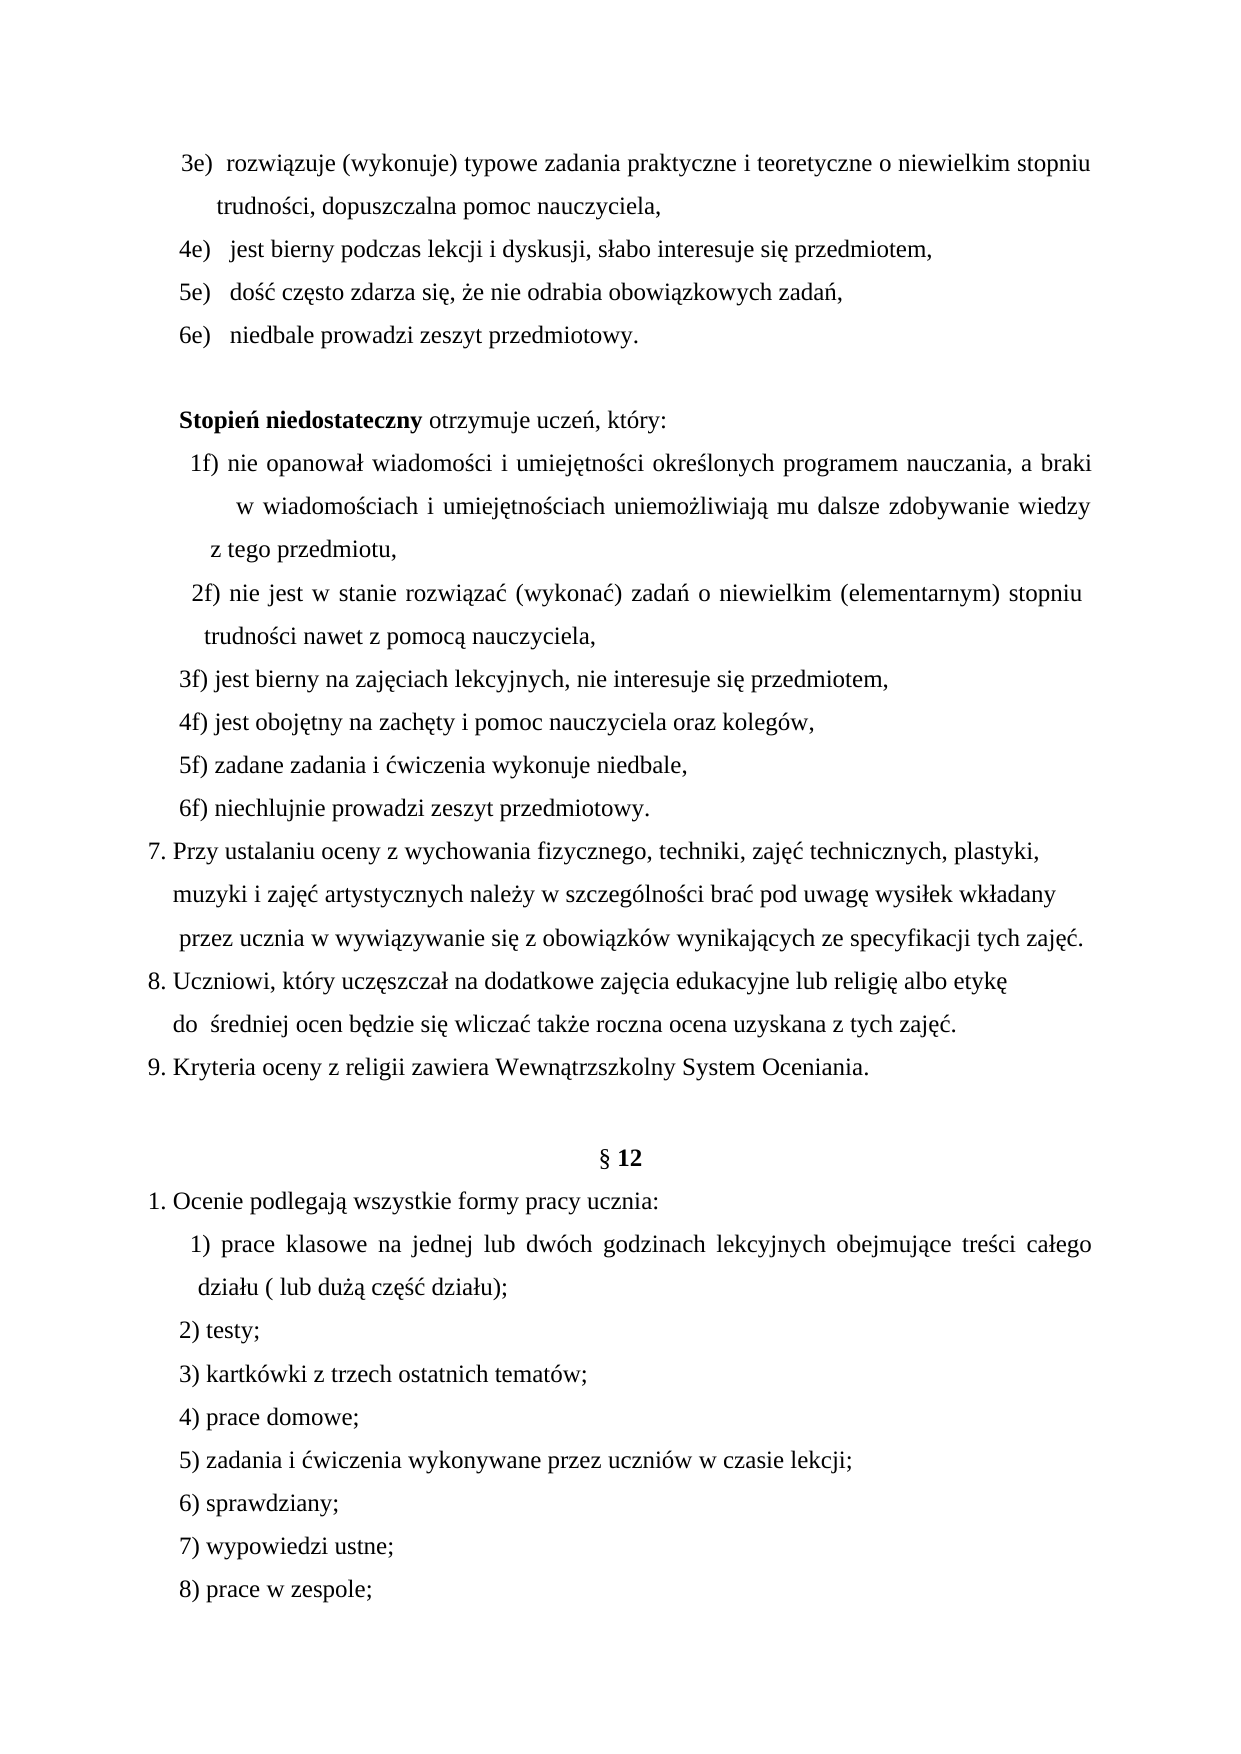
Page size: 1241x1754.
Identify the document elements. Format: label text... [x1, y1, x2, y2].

text 5e) dość często zdarza się, że nie odrabia obowiązkowych zadań, [148, 277, 1093, 306]
text 8) prace w zespole; [148, 1574, 1093, 1603]
text ) zadane zadania i ćwiczenia wykonuje niedbale, [148, 750, 1093, 779]
text 1) prace klasowe na jednej lub dwóch godzinach lekcyjnych obejmujące treści całego działu ( lub dużą część działu); [148, 1229, 1093, 1301]
text muzyki i zajęć artystycznych należy w szczególności brać pod uwagę wysiłek wkładany [148, 879, 1093, 908]
text 7. Przy ustalaniu oceny z wychowania fizycznego, techniki, zajęć technicznych, plastyki, [148, 836, 1093, 865]
text 3e) rozwiązuje (wykonuje) typowe zadania praktyczne i teoretyczne o niewielkim stopniu trudności, dopuszczalna pomoc nauczyciela, [148, 148, 1093, 219]
text ) nie jest w stanie rozwiązać (wykonać) zadań o niewielkim (elementarnym) stopniu trudności nawet z pomocą nauczyciela, [148, 578, 1093, 649]
text 5) zadania i ćwiczenia wykonywane przez uczniów w czasie lekcji; [148, 1445, 1093, 1474]
text 3) kartkówki z trzech ostatnich tematów; [148, 1359, 1093, 1387]
text 12 [148, 1143, 1093, 1172]
text przez ucznia w wywiązywanie się z obowiązków wynikających ze specyfikacji tych zajęć. [148, 923, 1093, 951]
text do średniej ocen będzie się wliczać także roczna ocena uzyskana z tych zajęć. [148, 1009, 1093, 1038]
text 6e) niedbale prowadzi zeszyt przedmiotowy. [148, 320, 1093, 349]
text 8. Uczniowi, który uczęszczał na dodatkowe zajęcia edukacyjne lub religię albo etykę [148, 966, 1093, 994]
text 4) prace domowe; [148, 1402, 1093, 1431]
text Stopień niedostateczny otrzymuje uczeń, który: [148, 405, 1093, 434]
text ) jest obojętny na zachęty i pomoc nauczyciela oraz kolegów, [148, 707, 1093, 736]
text 2) testy; [148, 1316, 1093, 1344]
text 6) sprawdziany; [148, 1488, 1093, 1517]
text ) jest bierny na zajęciach lekcyjnych, nie interesuje się przedmiotem, [148, 664, 1093, 693]
text 1. Ocenie podlegają wszystkie formy pracy ucznia: [148, 1186, 1093, 1215]
text 9. Kryteria oceny z religii zawiera Wewnątrzszkolny System Oceniania. [148, 1052, 1093, 1081]
text 4e) jest bierny podczas lekcji i dyskusji, słabo interesuje się przedmiotem, [148, 234, 1093, 263]
text ) nie opanował wiadomości i umiejętności określonych programem nauczania, a braki w wiadomościach i umiejętnościach uniemożliwiają mu dalsze zdobywanie wiedzy z tego przedmiotu, [148, 448, 1093, 563]
text ) niechlujnie prowadzi zeszyt przedmiotowy. [148, 793, 1093, 822]
text 7) wypowiedzi ustne; [148, 1531, 1093, 1560]
